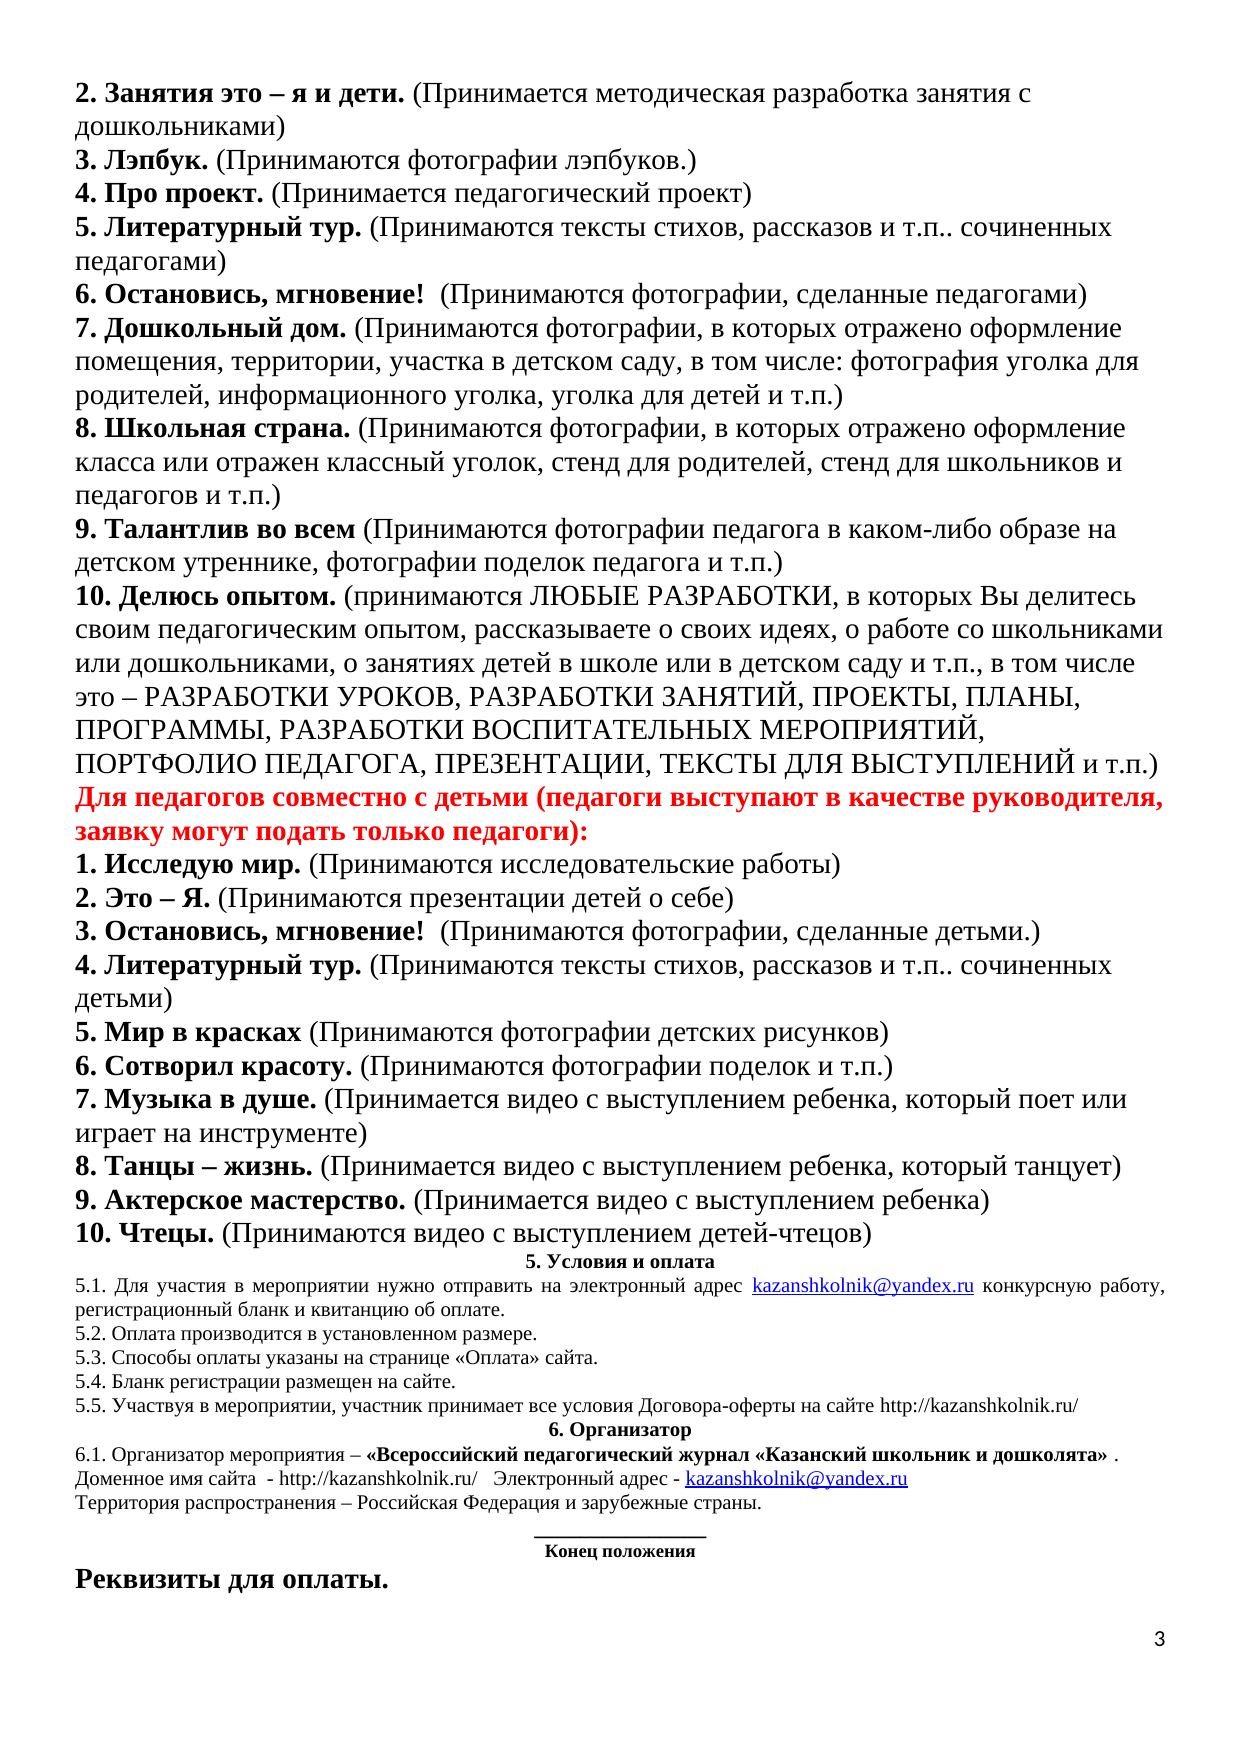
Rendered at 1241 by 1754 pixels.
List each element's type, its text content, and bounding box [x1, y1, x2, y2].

text 8. Танцы – жизнь. (Принимается видео с выступлением ребенка, который танцует) [75, 1148, 1165, 1182]
text Доменное имя сайта - http://kazanshkolnik.ru/ Электронный адрес - kazanshkolnik@yandex.ru [75, 1466, 1165, 1489]
text 5.5. Участвуя в мероприятии, участник принимает все условия Договора-оферты на сайте http://kazanshkolnik.ru/ [75, 1393, 1165, 1417]
text 1. Исследую мир. (Принимаются исследовательские работы) [75, 846, 1165, 880]
text 6. Организатор [75, 1417, 1165, 1441]
text 3. Лэпбук. (Принимаются фотографии лэпбуков.) [75, 142, 1165, 176]
text Для педагогов совместно с детьми (педагоги выступают в качестве руководителя, заявку могут подать только педагоги): [75, 779, 1165, 846]
text 7. Дошкольный дом. (Принимаются фотографии, в которых отражено оформление помещения, территории, участка в детском саду, в том числе: фотография уголка для родителей, информационного уголка, уголка для детей и т.п.) [75, 310, 1165, 410]
text 6. Сотворил красоту. (Принимаются фотографии поделок и т.п.) [75, 1048, 1165, 1081]
text 5.3. Способы оплаты указаны на странице «Оплата» сайта. [75, 1345, 1165, 1369]
text 2. Это – Я. (Принимаются презентации детей о себе) [75, 880, 1165, 913]
text 9. Актерское мастерство. (Принимается видео с выступлением ребенка) [75, 1182, 1165, 1215]
text 6.1. Организатор мероприятия – «Всероссийский педагогический журнал «Казанский школьник и дошколята» . [75, 1441, 1165, 1466]
text 5.1. Для участия в мероприятии нужно отправить на электронный адрес kazanshkolnik@yandex.ru конкурсную работу, регистрационный бланк и квитанцию об оплате. [75, 1273, 1165, 1321]
text 9. Талантлив во всем (Принимаются фотографии педагога в каком-либо образе на детском утреннике, фотографии поделок педагога и т.п.) [75, 511, 1165, 578]
text 5.2. Оплата производится в установленном размере. [75, 1321, 1165, 1345]
text Конец положения [75, 1540, 1165, 1562]
text 5. Мир в красках (Принимаются фотографии детских рисунков) [75, 1014, 1165, 1048]
text Территория распространения – Российская Федерация и зарубежные страны. [75, 1489, 1165, 1514]
text Реквизиты для оплаты. [75, 1562, 1165, 1595]
text 2. Занятия это – я и дети. (Принимается методическая разработка занятия с дошкольниками) [75, 75, 1165, 142]
text 10. Чтецы. (Принимаются видео с выступлением детей-чтецов) [75, 1215, 1165, 1249]
text 6. Остановись, мгновение! (Принимаются фотографии, сделанные педагогами) [75, 276, 1165, 310]
text 5. Литературный тур. (Принимаются тексты стихов, рассказов и т.п.. сочиненных педагогами) [75, 209, 1165, 276]
text _______________ [75, 1514, 1165, 1540]
text 5.4. Бланк регистрации размещен на сайте. [75, 1369, 1165, 1393]
text 8. Школьная страна. (Принимаются фотографии, в которых отражено оформление класса или отражен классный уголок, стенд для родителей, стенд для школьников и педагогов и т.п.) [75, 410, 1165, 511]
text 4. Литературный тур. (Принимаются тексты стихов, рассказов и т.п.. сочиненных детьми) [75, 947, 1165, 1014]
text 5. Условия и оплата [75, 1249, 1165, 1273]
text 3. Остановись, мгновение! (Принимаются фотографии, сделанные детьми.) [75, 913, 1165, 947]
text 7. Музыка в душе. (Принимается видео с выступлением ребенка, который поет или играет на инструменте) [75, 1081, 1165, 1148]
text 4. Про проект. (Принимается педагогический проект) [75, 176, 1165, 209]
text 10. Делюсь опытом. (принимаются ЛЮБЫЕ РАЗРАБОТКИ, в которых Вы делитесь своим педагогическим опытом, рассказываете о своих идеях, о работе со школьниками или дошкольниками, о занятиях детей в школе или в детском саду и т.п., в том числе это – РАЗРАБОТКИ УРОКОВ, РАЗРАБОТКИ ЗАНЯТИЙ, ПРОЕКТЫ, ПЛАНЫ, ПРОГРАММЫ, РАЗРАБОТКИ ВОСПИТАТЕЛЬНЫХ МЕРОПРИЯТИЙ, ПОРТФОЛИО ПЕДАГОГА, ПРЕЗЕНТАЦИИ, ТЕКСТЫ ДЛЯ ВЫСТУПЛЕНИЙ и т.п.) [75, 578, 1165, 779]
